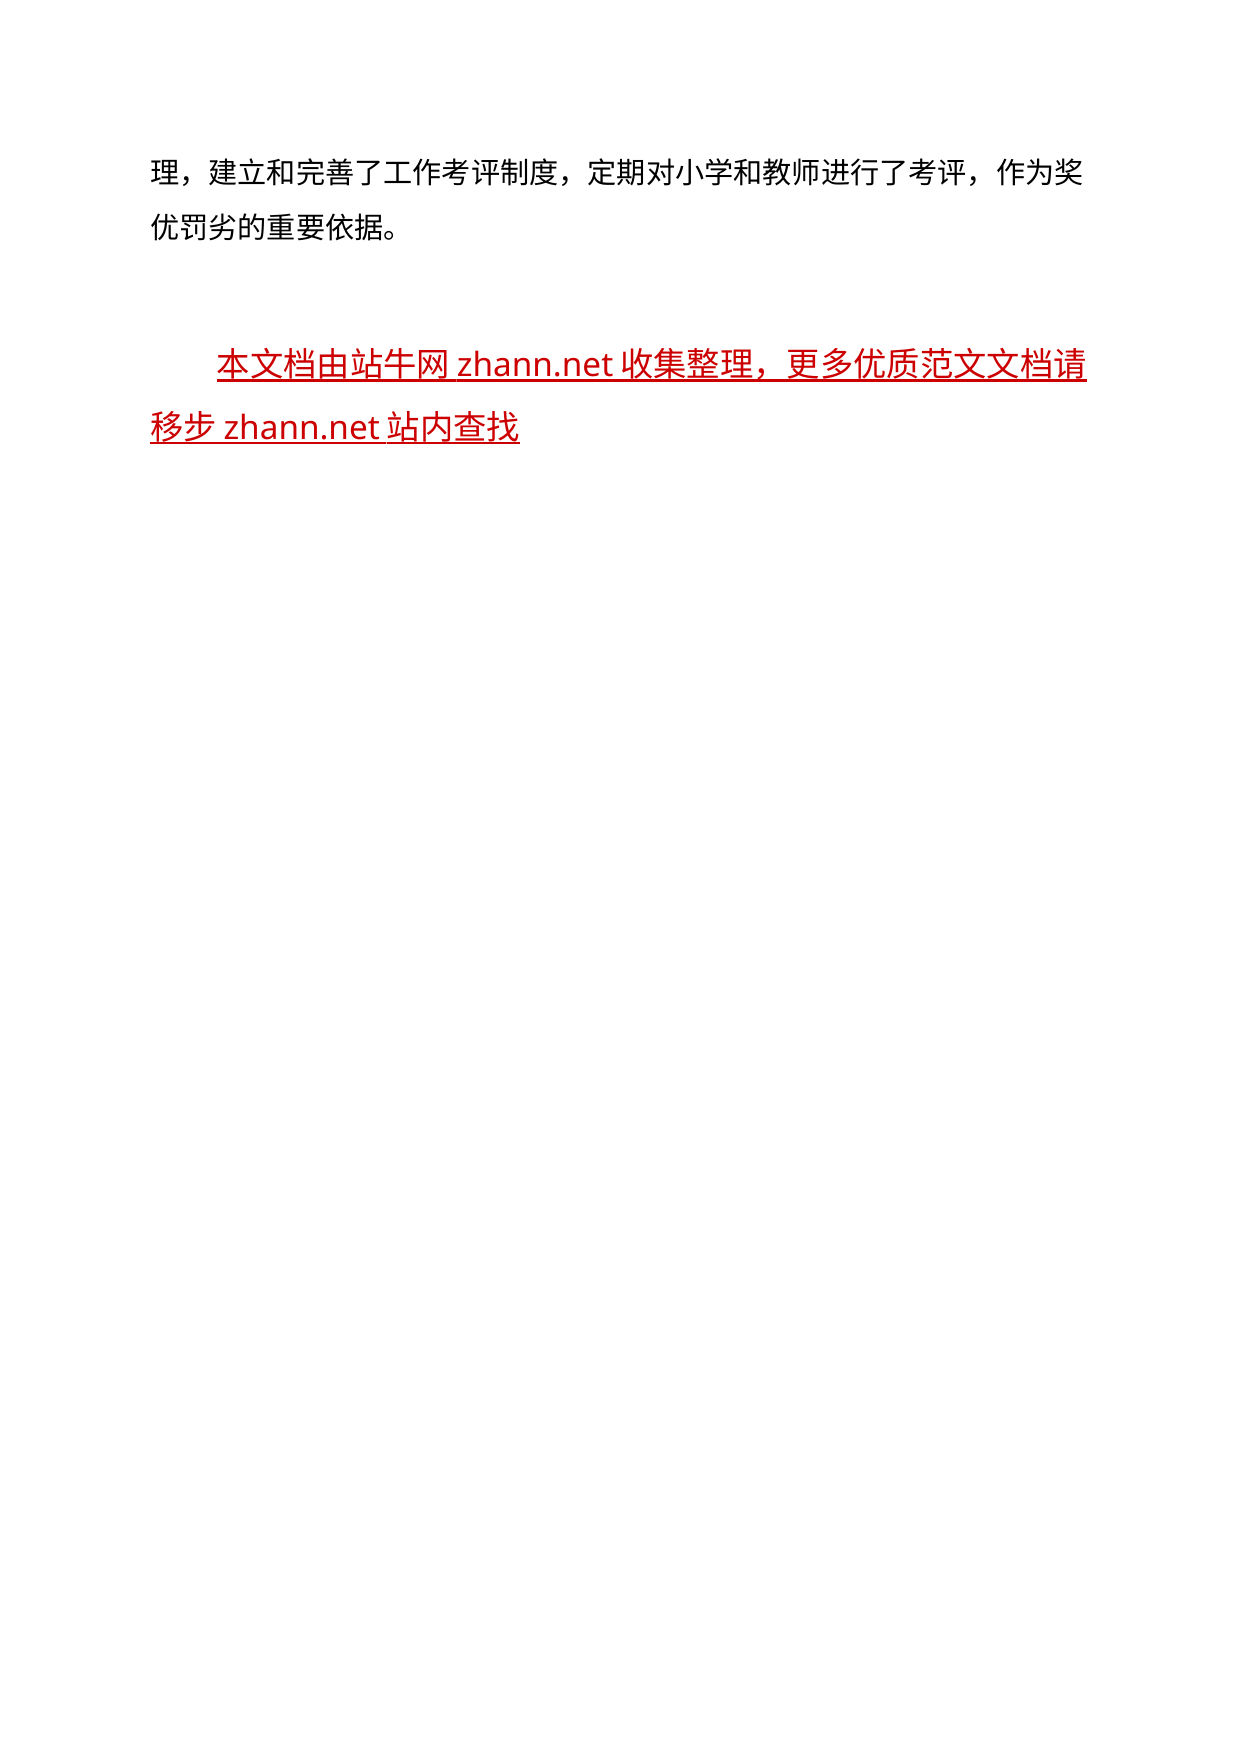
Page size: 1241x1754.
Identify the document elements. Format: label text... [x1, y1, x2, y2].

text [150, 150, 1090, 247]
text 本文档由站牛网zhann.net收集整理，更多优质范文文档请移步zhann.net站内查找 [150, 338, 1090, 449]
